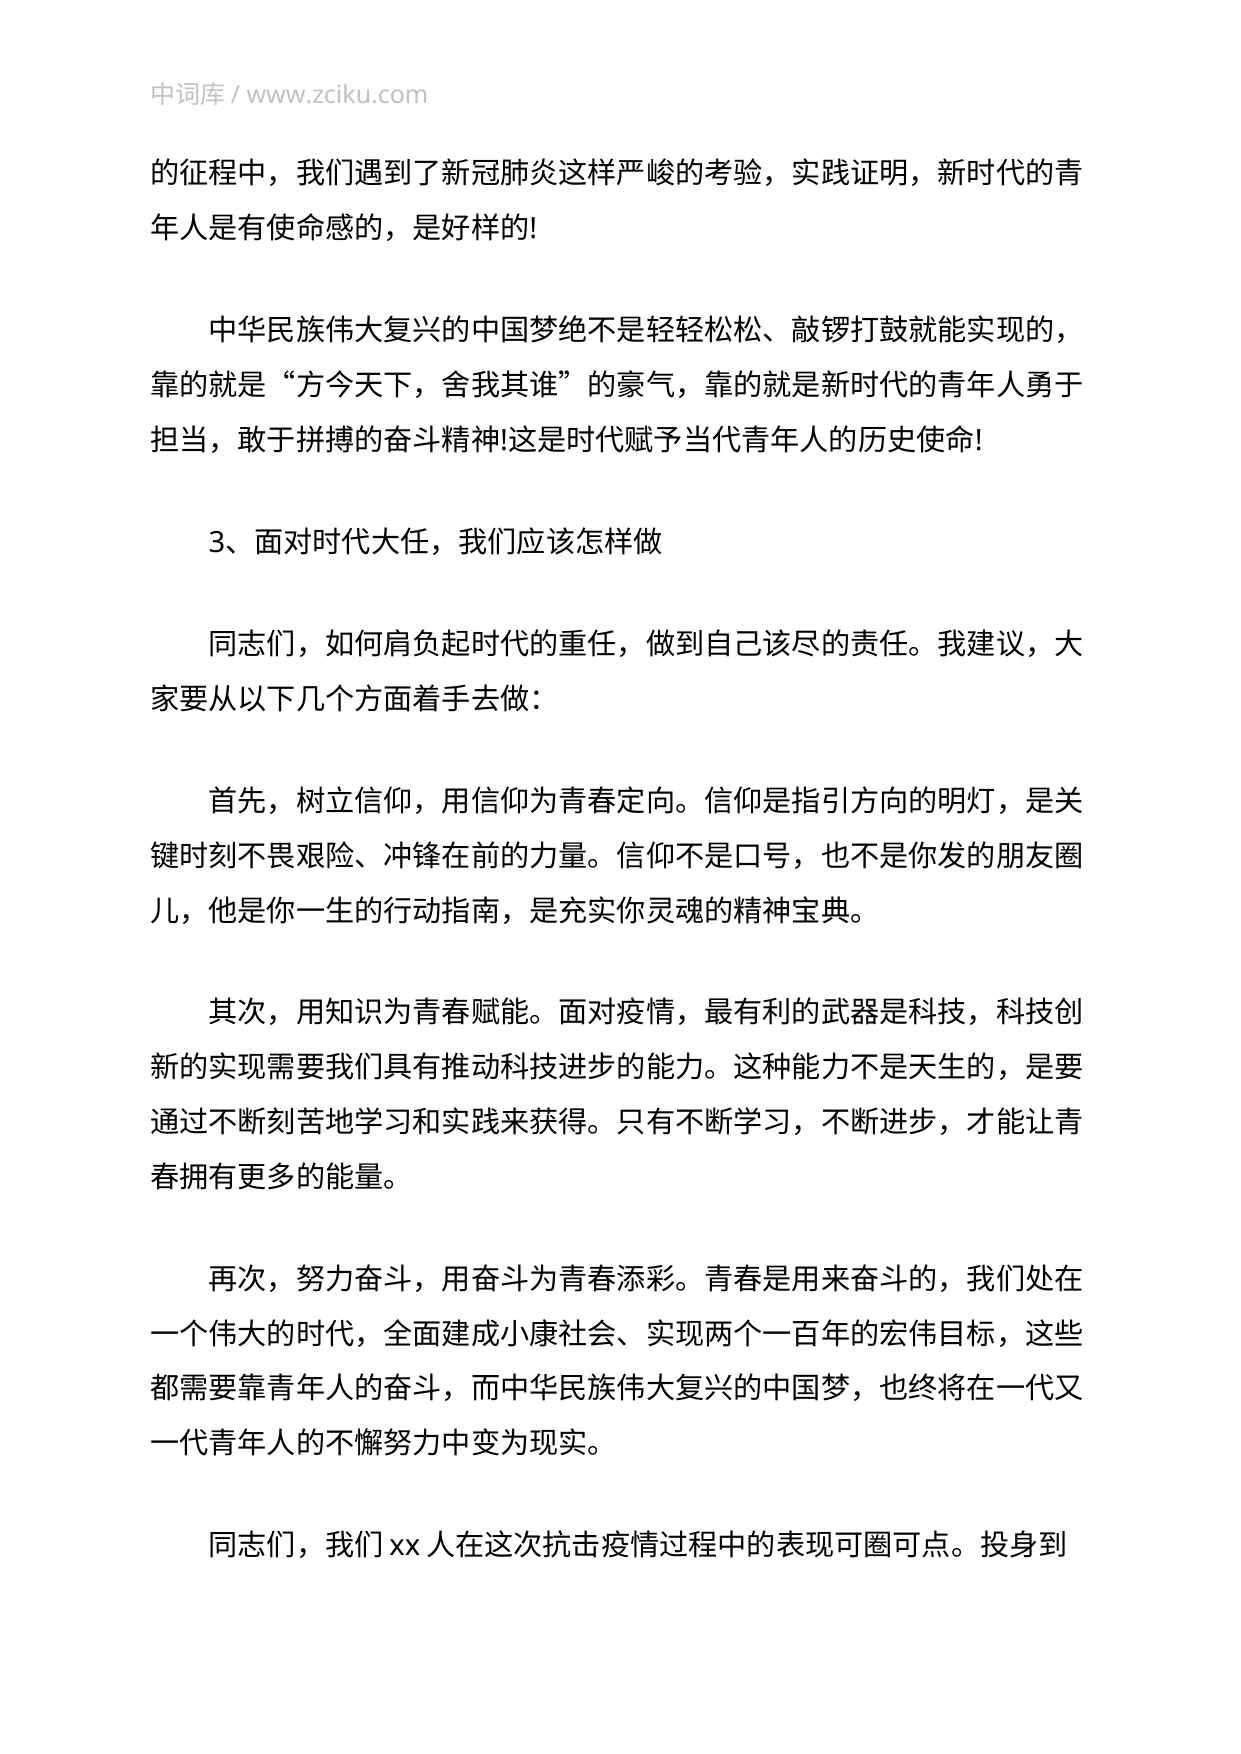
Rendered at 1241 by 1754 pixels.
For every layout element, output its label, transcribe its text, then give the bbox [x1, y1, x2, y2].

text 3、面对时代大任，我们应该怎样做 [150, 519, 1090, 561]
text 同志们，如何肩负起时代的重任，做到自己该尽的责任。我建议，大家要从以下几个方面着手去做： [150, 621, 1090, 718]
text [150, 150, 1090, 247]
text 再次，努力奋斗，用奋斗为青春添彩。青春是用来奋斗的，我们处在一个伟大的时代，全面建成小康社会、实现两个一百年的宏伟目标，这些都需要靠青年人的奋斗，而中华民族伟大复兴的中国梦，也终将在一代又一代青年人的不懈努力中变为现实。 [150, 1255, 1090, 1462]
text 中华民族伟大复兴的中国梦绝不是轻轻松松、敲锣打鼓就能实现的，靠的就是“方今天下，舍我其谁”的豪气，靠的就是新时代的青年人勇于担当，敢于拼搏的奋斗精神!这是时代赋予当代青年人的历史使命! [150, 307, 1090, 459]
text 首先，树立信仰，用信仰为青春定向。信仰是指引方向的明灯，是关键时刻不畏艰险、冲锋在前的力量。信仰不是口号，也不是你发的朋友圈儿，他是你一生的行动指南，是充实你灵魂的精神宝典。 [150, 777, 1090, 929]
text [150, 1522, 1090, 1564]
text 其次，用知识为青春赋能。面对疫情，最有利的武器是科技，科技创新的实现需要我们具有推动科技进步的能力。这种能力不是天生的，是要通过不断刻苦地学习和实践来获得。只有不断学习，不断进步，才能让青春拥有更多的能量。 [150, 989, 1090, 1196]
